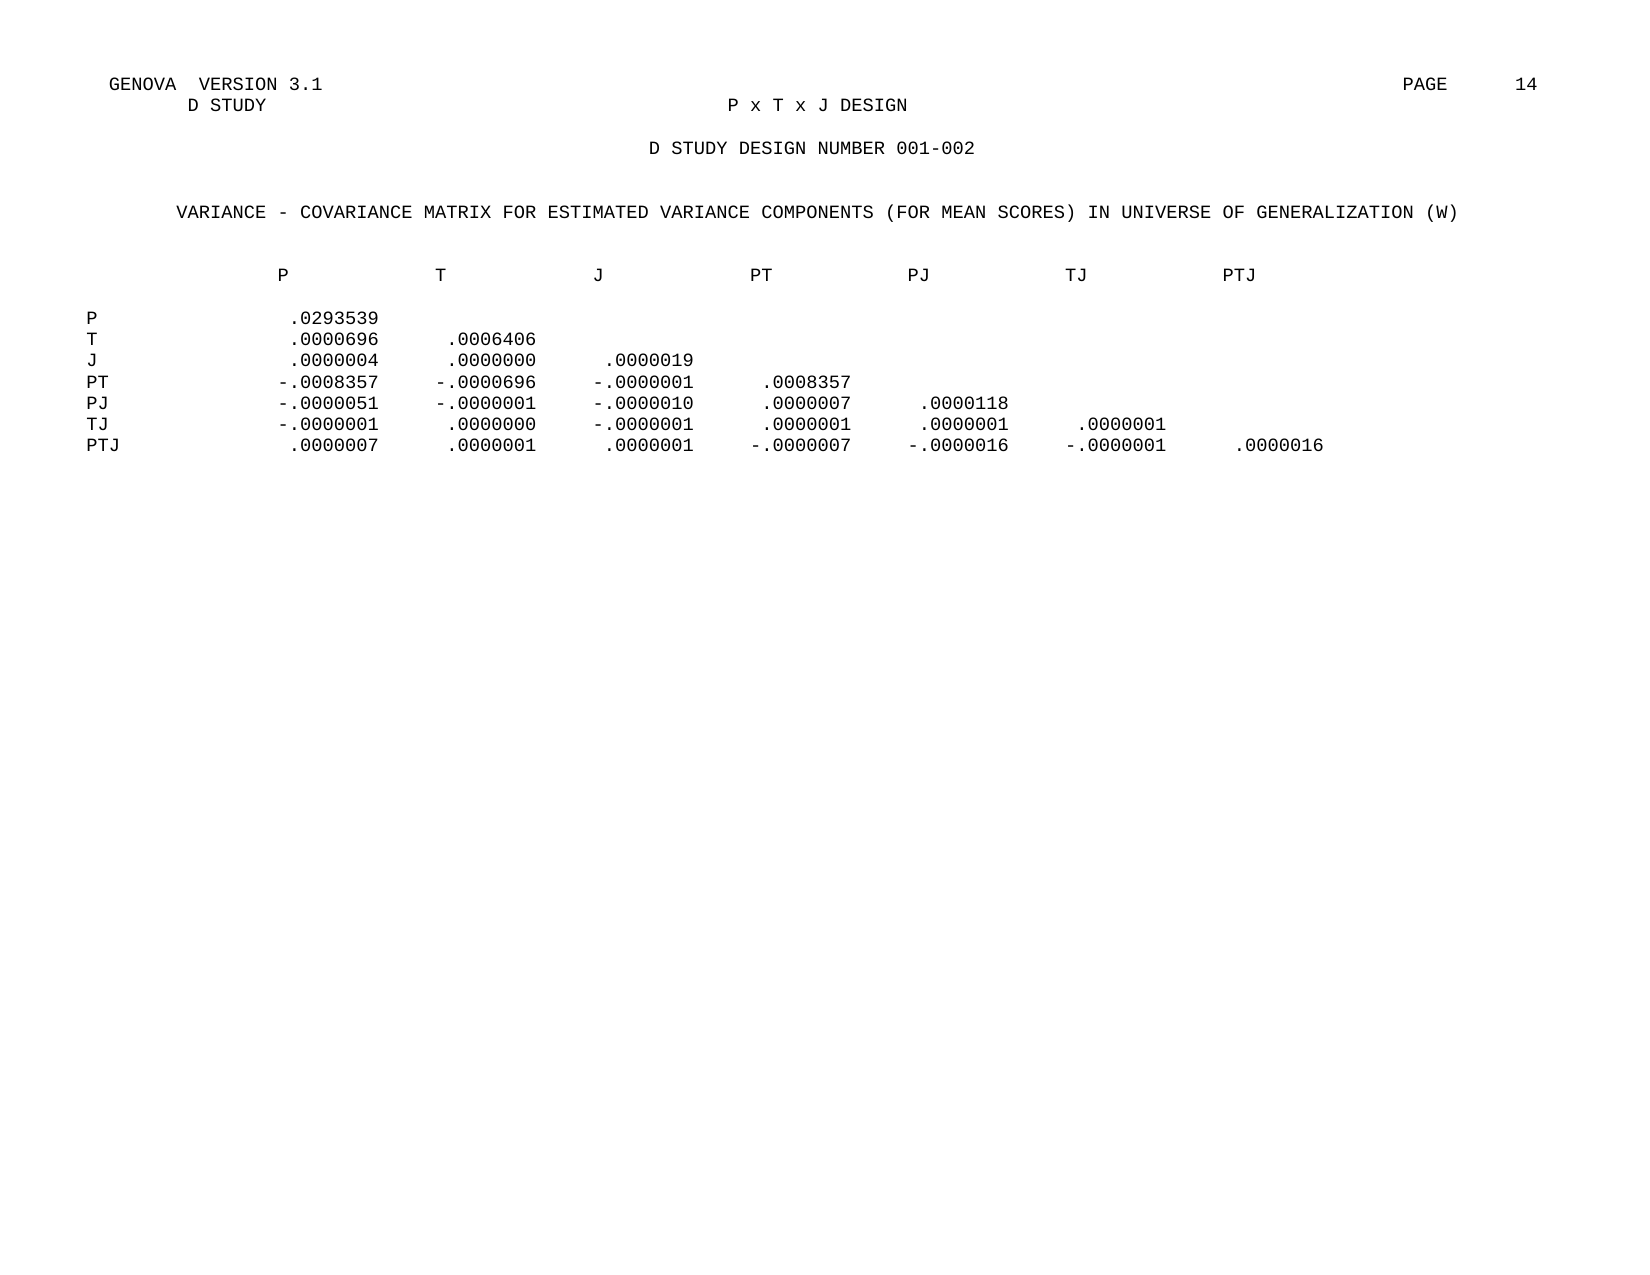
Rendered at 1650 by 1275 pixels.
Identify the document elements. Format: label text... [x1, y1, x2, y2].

text GENOVA VERSION 3.1 PAGE 14 [75, 75, 1575, 96]
text PTJ .0000007 .0000001 .0000001 -.0000007 -.0000016 -.0000001 .0000016 [75, 436, 1575, 457]
text T .0000696 .0006406 [75, 330, 1575, 351]
text D STUDY P x T x J DESIGN [75, 96, 1575, 117]
text TJ -.0000001 .0000000 -.0000001 .0000001 .0000001 .0000001 [75, 415, 1575, 436]
text VARIANCE - COVARIANCE MATRIX FOR ESTIMATED VARIANCE COMPONENTS (FOR MEAN SCORES) IN UNIVERSE OF GENERALIZATION (W) [75, 202, 1575, 224]
text J .0000004 .0000000 .0000019 [75, 351, 1575, 372]
text P .0293539 [75, 309, 1575, 330]
text PT -.0008357 -.0000696 -.0000001 .0008357 [75, 372, 1575, 394]
text D STUDY DESIGN NUMBER 001-002 [75, 139, 1575, 160]
text PJ -.0000051 -.0000001 -.0000010 .0000007 .0000118 [75, 394, 1575, 415]
text P T J PT PJ TJ PTJ [75, 266, 1575, 287]
